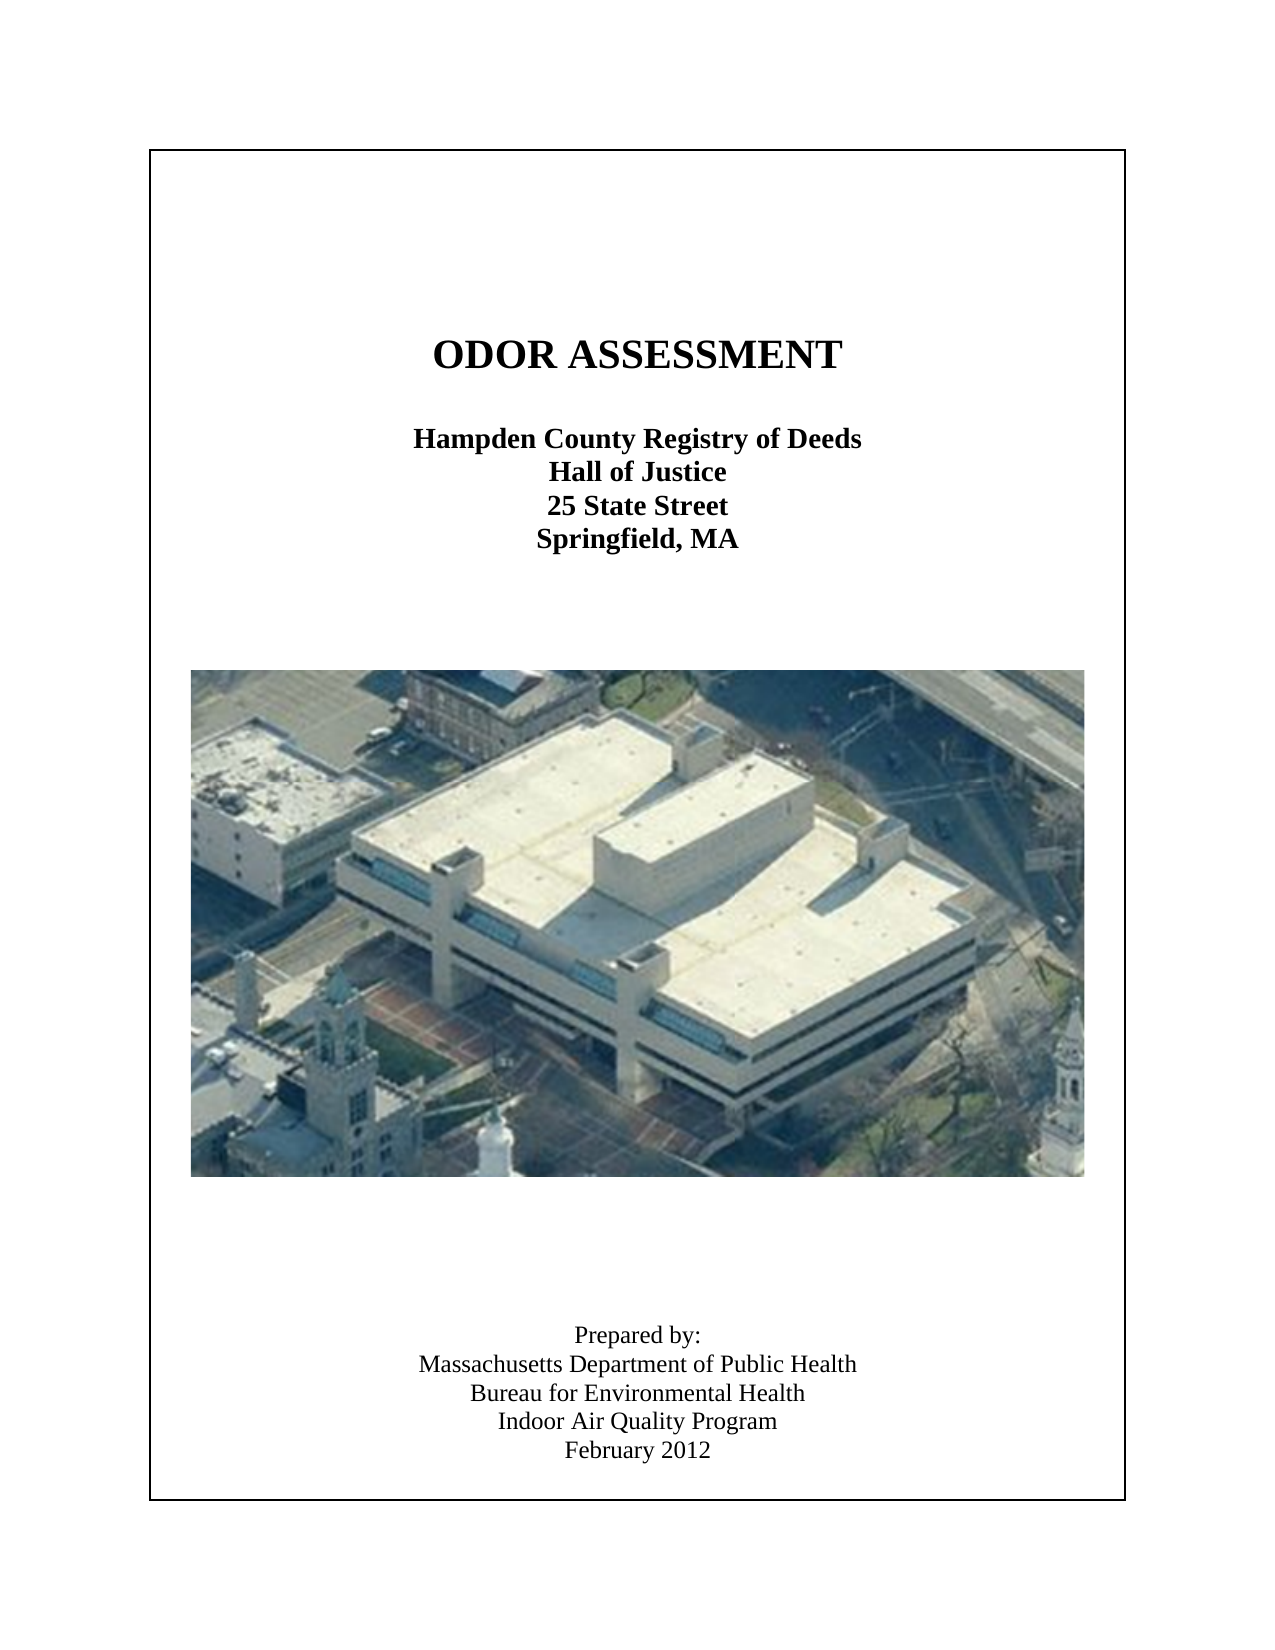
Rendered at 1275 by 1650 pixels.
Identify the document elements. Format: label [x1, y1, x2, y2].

picture [190, 670, 1085, 1177]
